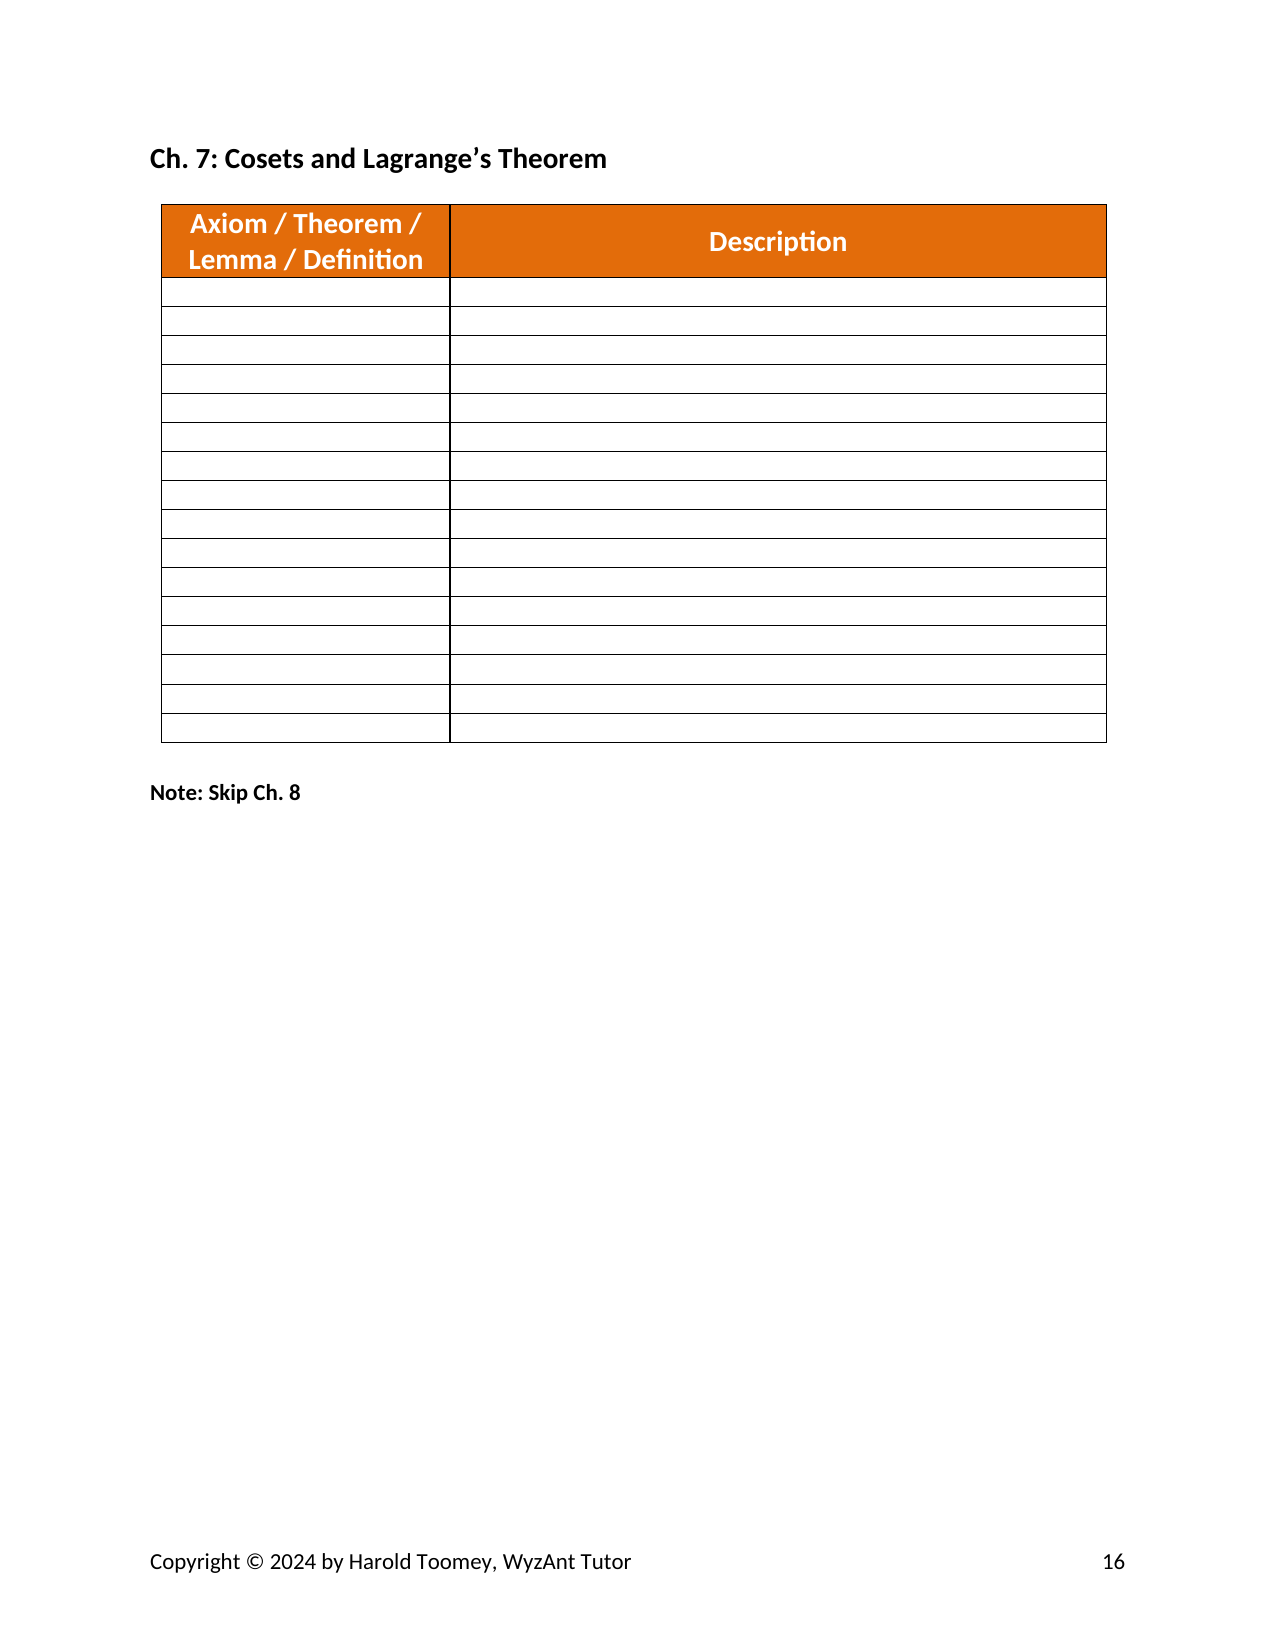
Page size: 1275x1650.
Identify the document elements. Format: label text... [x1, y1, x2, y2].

table_cell [162, 568, 449, 596]
table_cell [451, 626, 1106, 654]
table_cell [451, 307, 1106, 335]
table_cell [451, 714, 1106, 742]
table_cell [162, 714, 449, 742]
table_cell [162, 655, 449, 683]
table_cell [451, 568, 1106, 596]
table_cell [451, 539, 1106, 567]
table_cell [451, 685, 1106, 712]
table_cell [162, 481, 449, 509]
table_cell [162, 278, 449, 306]
table_cell [451, 510, 1106, 538]
table_cell [451, 481, 1106, 509]
table_cell [162, 336, 449, 364]
table_cell [451, 394, 1106, 422]
table_cell [162, 307, 449, 335]
table_cell [162, 394, 449, 422]
table_cell [162, 685, 449, 712]
table_cell [451, 655, 1106, 683]
table_cell [451, 365, 1106, 393]
table_header Description [451, 205, 1106, 277]
table_cell [162, 452, 449, 480]
table_cell [451, 423, 1106, 451]
table_header Axiom / Theorem / Lemma / Definition [162, 205, 449, 277]
table_cell [451, 278, 1106, 306]
table_cell [162, 539, 449, 567]
table_cell [162, 597, 449, 625]
table_cell [162, 510, 449, 538]
table_cell [451, 336, 1106, 364]
table_cell [162, 626, 449, 654]
text Ch. 7: Cosets and Lagrange’s Theorem [150, 141, 1125, 176]
table_cell [451, 597, 1106, 625]
text Note: Skip Ch. 8 [150, 778, 1125, 806]
table_cell [451, 452, 1106, 480]
table_cell [162, 423, 449, 451]
table_cell [162, 365, 449, 393]
